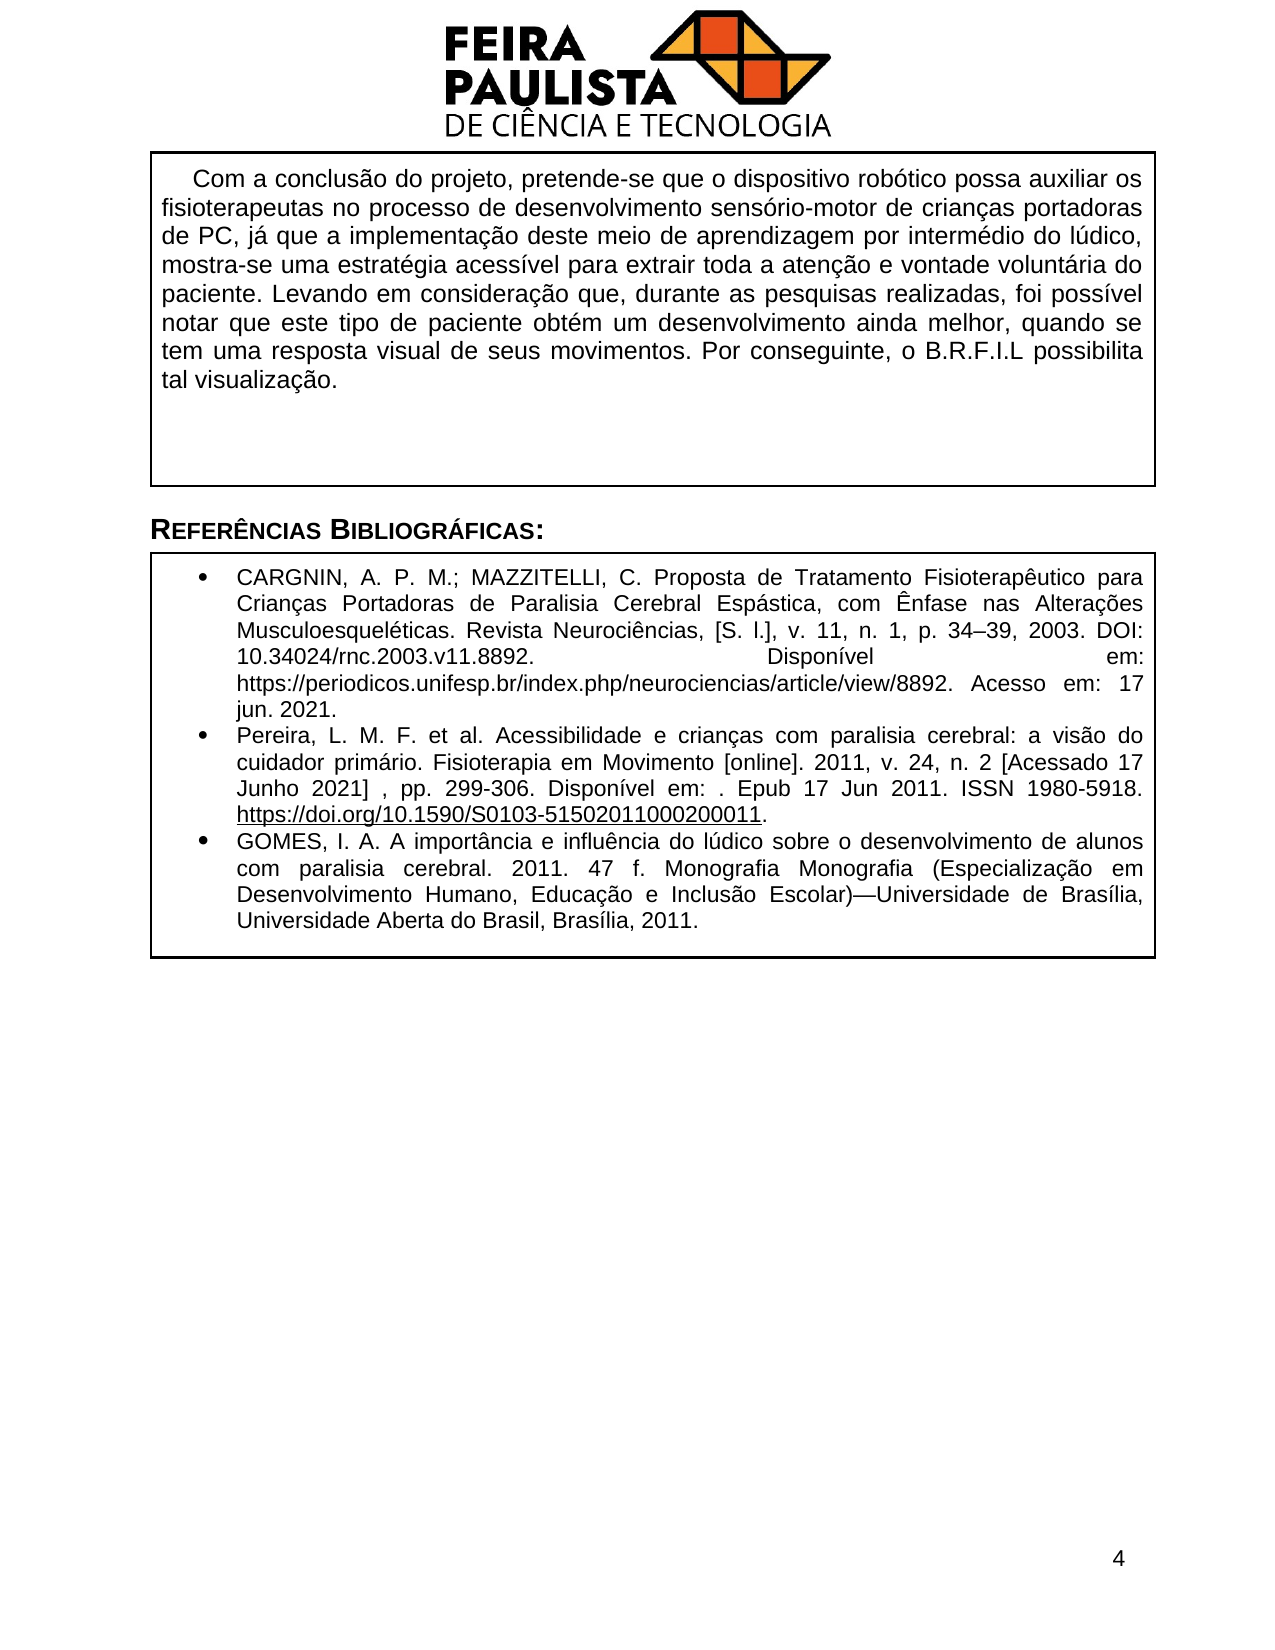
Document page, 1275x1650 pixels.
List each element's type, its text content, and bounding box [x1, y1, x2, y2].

picture [432, 0, 843, 151]
table_header CARGNIN, A. P. M.; MAZZITELLI, C. Proposta de Tratamento Fisioterapêutico para Crianças Portadoras de Paralisia Cerebral Espástica, com Ênfase nas Alterações Musculoesqueléticas. Revista Neurociências, [S. l.], v. 11, n. 1, p. 34–39, 2003. DOI: 10.34024/rnc.2003.v11.8892. Disponível em: https://periodicos.unifesp.br/index.php/neurociencias/article/view/8892. Acesso em: 17 jun. 2021. Pereira, L. M. F. et al. Acessibilidade e crianças com paralisia cerebral: a visão do cuidador primário. Fisioterapia em Movimento [online]. 2011, v. 24, n. 2 [Acessado 17 Junho 2021] , pp. 299-306. Disponível em: . Epub 17 Jun 2011. ISSN 1980-5918. https://doi.org/10.1590/S0103-51502011000200011. GOMES, I. A. A importância e influência do lúdico sobre o desenvolvimento de alunos com paralisia cerebral. 2011. 47 f. Monografia Monografia (Especialização em Desenvolvimento Humano, Educação e Inclusão Escolar)—Universidade de Brasília, Universidade Aberta do Brasil, Brasília, 2011. [152, 554, 1154, 956]
table_header Com a conclusão do projeto, pretende-se que o dispositivo robótico possa auxiliar os fisioterapeutas no processo de desenvolvimento sensório-motor de crianças portadoras de PC, já que a implementação deste meio de aprendizagem por intermédio do lúdico, mostra-se uma estratégia acessível para extrair toda a atenção e vontade voluntária do paciente. Levando em consideração que, durante as pesquisas realizadas, foi possível notar que este tipo de paciente obtém um desenvolvimento ainda melhor, quando se tem uma resposta visual de seus movimentos. Por conseguinte, o B.R.F.I.L possibilita tal visualização. [152, 154, 1154, 485]
text Referências Bibliográficas: [150, 512, 1125, 545]
